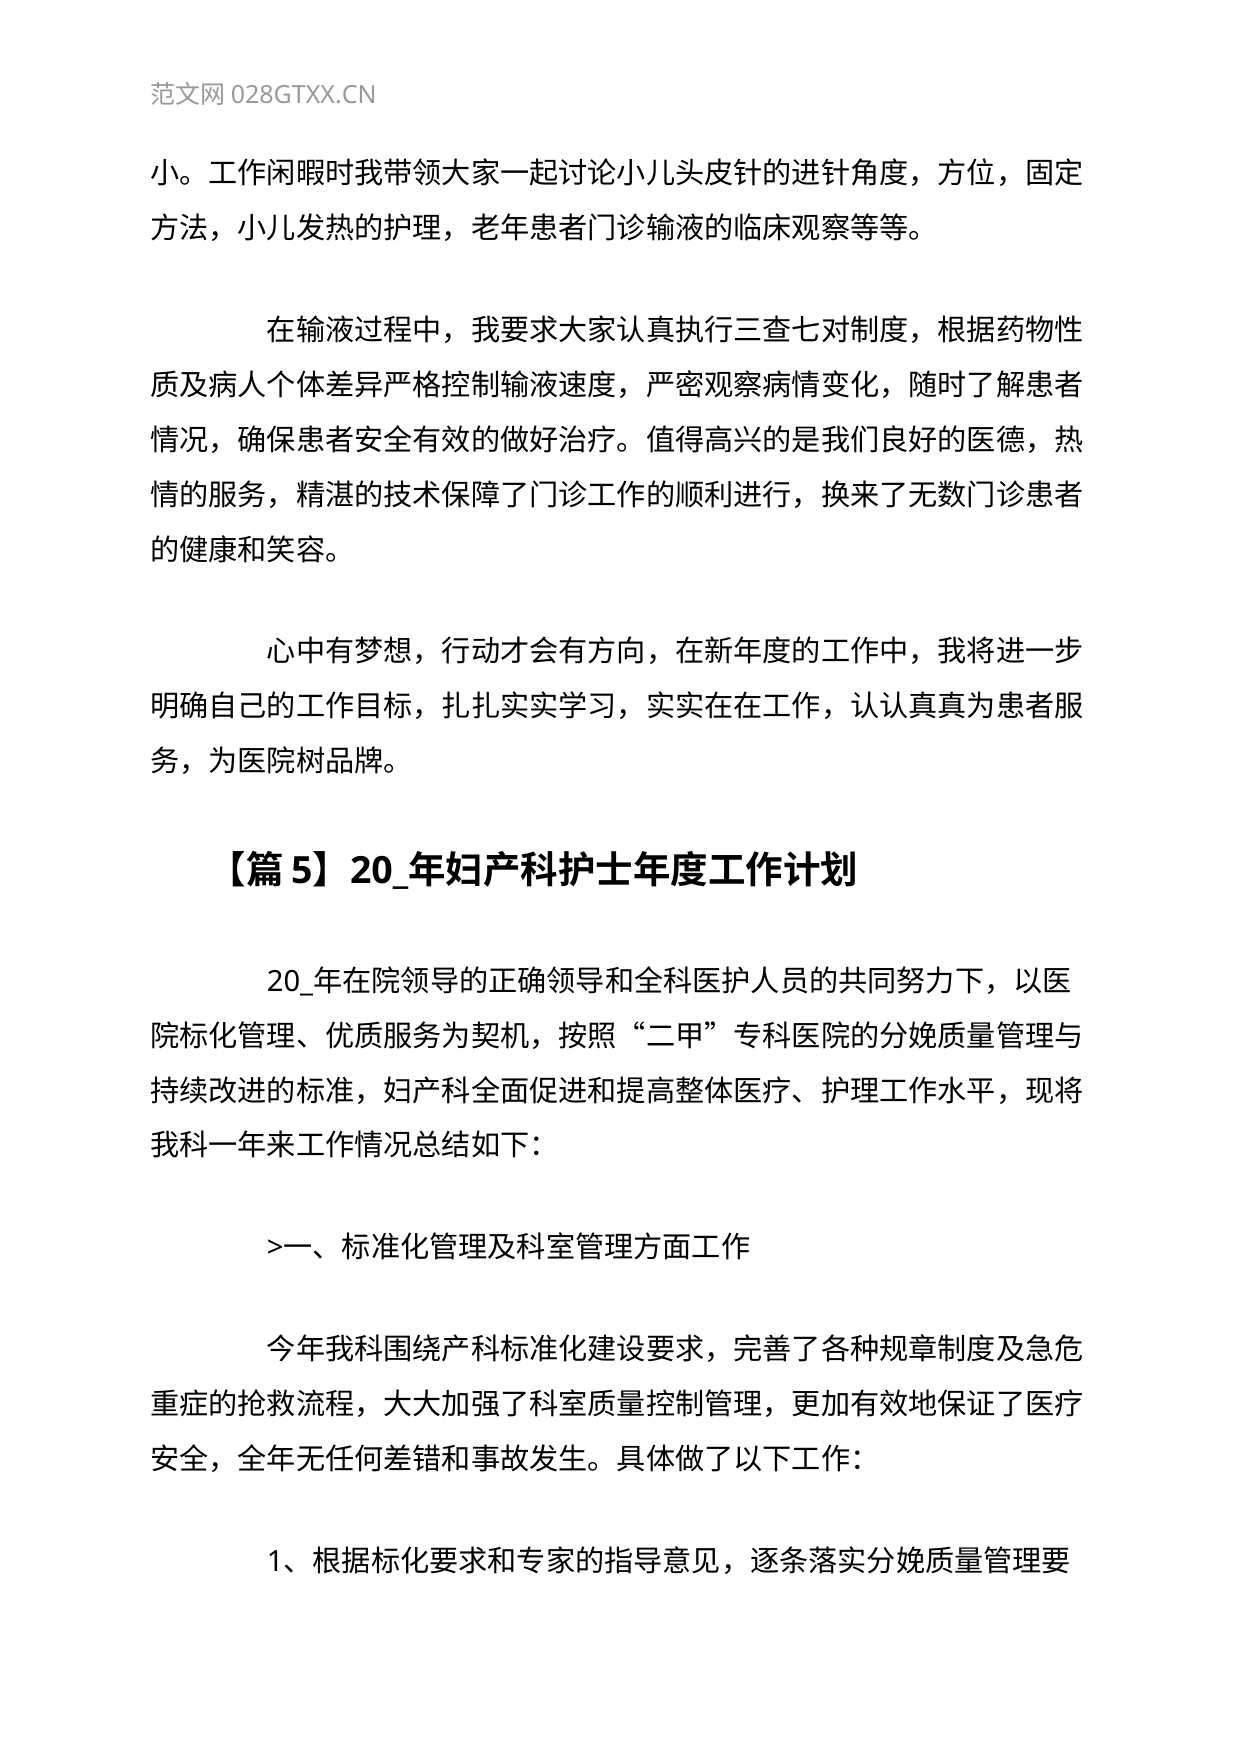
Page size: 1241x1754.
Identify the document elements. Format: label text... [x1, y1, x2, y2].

text 今年我科围绕产科标准化建设要求，完善了各种规章制度及急危重症的抢救流程，大大加强了科室质量控制管理，更加有效地保证了医疗安全，全年无任何差错和事故发生。具体做了以下工作： [150, 1326, 1090, 1478]
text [150, 1537, 1090, 1580]
text 20_年在院领导的正确领导和全科医护人员的共同努力下，以医院标化管理、优质服务为契机，按照“二甲”专科医院的分娩质量管理与持续改进的标准，妇产科全面促进和提高整体医疗、护理工作水平，现将我科一年来工作情况总结如下： [150, 957, 1090, 1164]
text 【篇5】20_年妇产科护士年度工作计划 [150, 839, 1090, 894]
text 在输液过程中，我要求大家认真执行三查七对制度，根据药物性质及病人个体差异严格控制输液速度，严密观察病情变化，随时了解患者情况，确保患者安全有效的做好治疗。值得高兴的是我们良好的医德，热情的服务，精湛的技术保障了门诊工作的顺利进行，换来了无数门诊患者的健康和笑容。 [150, 307, 1090, 568]
text >一、标准化管理及科室管理方面工作 [150, 1224, 1090, 1266]
text 心中有梦想，行动才会有方向，在新年度的工作中，我将进一步明确自己的工作目标，扎扎实实学习，实实在在工作，认认真真为患者服务，为医院树品牌。 [150, 628, 1090, 780]
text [150, 150, 1090, 247]
